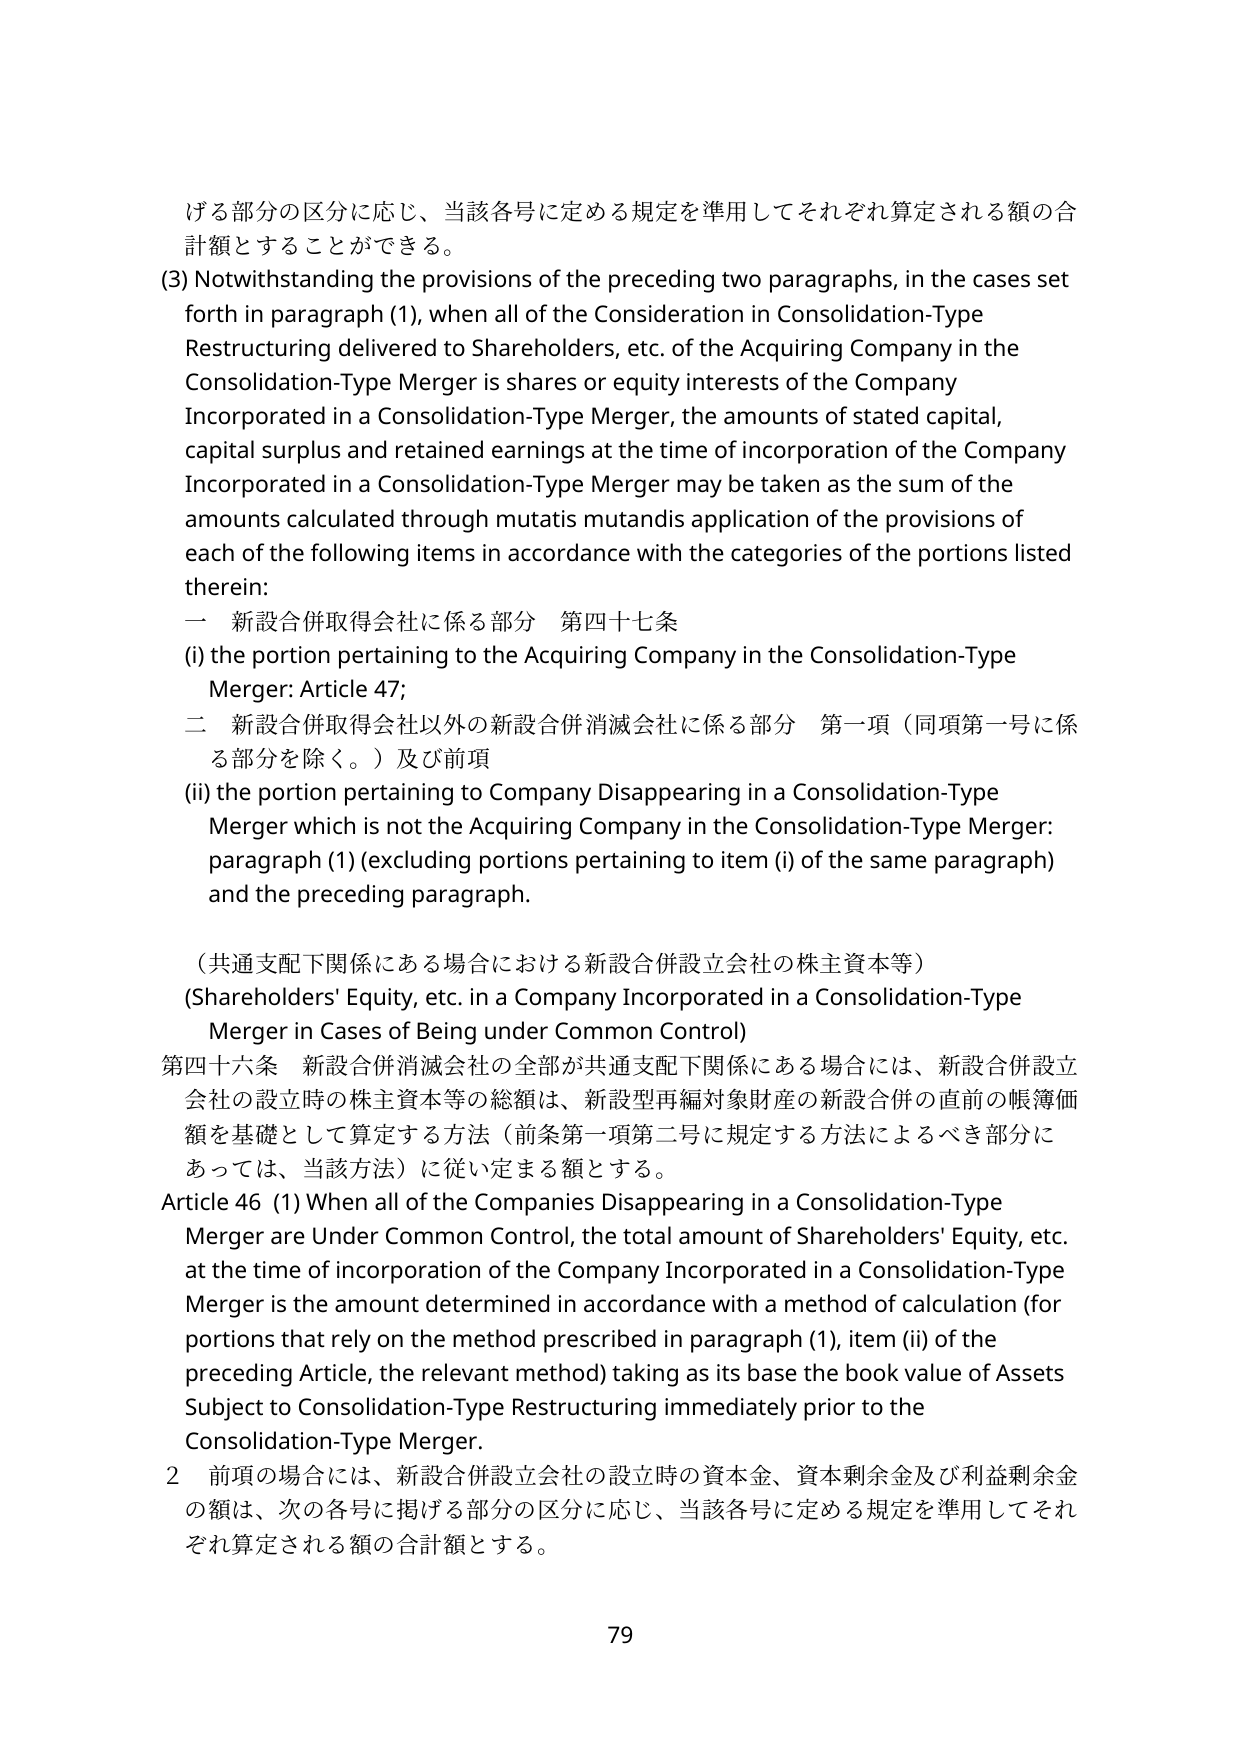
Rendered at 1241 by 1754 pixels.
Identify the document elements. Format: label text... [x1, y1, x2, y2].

text 第四十六条 新設合併消滅会社の全部が共通支配下関係にある場合には、新設合併設立会社の設立時の株主資本等の総額は、新設型再編対象財産の新設合併の直前の帳簿価額を基礎として算定する方法（前条第一項第二号に規定する方法によるべき部分にあっては、当該方法）に従い定まる額とする。 [161, 1048, 1079, 1184]
text (i) the portion pertaining to the Acquiring Company in the Consolidation-Type Merger: Article 47; [184, 638, 1079, 706]
text 一 新設合併取得会社に係る部分 第四十七条 [184, 604, 1079, 638]
text (3) Notwithstanding the provisions of the preceding two paragraphs, in the cases set forth in paragraph (1), when all of the Consideration in Consolidation-Type Restructuring delivered to Shareholders, etc. of the Acquiring Company in the Consolidation-Type Merger is shares or equity interests of the Company Incorporated in a Consolidation-Type Merger, the amounts of stated capital, capital surplus and retained earnings at the time of incorporation of the Company Incorporated in a Consolidation-Type Merger may be taken as the sum of the amounts calculated through mutatis mutandis application of the provisions of each of the following items in accordance with the categories of the portions listed therein: [161, 262, 1079, 604]
text ２ 前項の場合には、新設合併設立会社の設立時の資本金、資本剰余金及び利益剰余金の額は、次の各号に掲げる部分の区分に応じ、当該各号に定める規定を準用してそれぞれ算定される額の合計額とする。 [161, 1458, 1079, 1560]
text （共通支配下関係にある場合における新設合併設立会社の株主資本等） [184, 945, 1079, 979]
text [161, 194, 1079, 262]
text (ii) the portion pertaining to Company Disappearing in a Consolidation-Type Merger which is not the Acquiring Company in the Consolidation-Type Merger: paragraph (1) (excluding portions pertaining to item (i) of the same paragraph) and the preceding paragraph. [184, 774, 1079, 911]
text Article 46 (1) When all of the Companies Disappearing in a Consolidation-Type Merger are Under Common Control, the total amount of Shareholders' Equity, etc. at the time of incorporation of the Company Incorporated in a Consolidation-Type Merger is the amount determined in accordance with a method of calculation (for portions that rely on the method prescribed in paragraph (1), item (ii) of the preceding Article, the relevant method) taking as its base the book value of Assets Subject to Consolidation-Type Restructuring immediately prior to the Consolidation-Type Merger. [161, 1184, 1079, 1458]
text 二 新設合併取得会社以外の新設合併消滅会社に係る部分 第一項（同項第一号に係る部分を除く。）及び前項 [184, 706, 1079, 774]
text (Shareholders' Equity, etc. in a Company Incorporated in a Consolidation-Type Merger in Cases of Being under Common Control) [184, 979, 1079, 1048]
